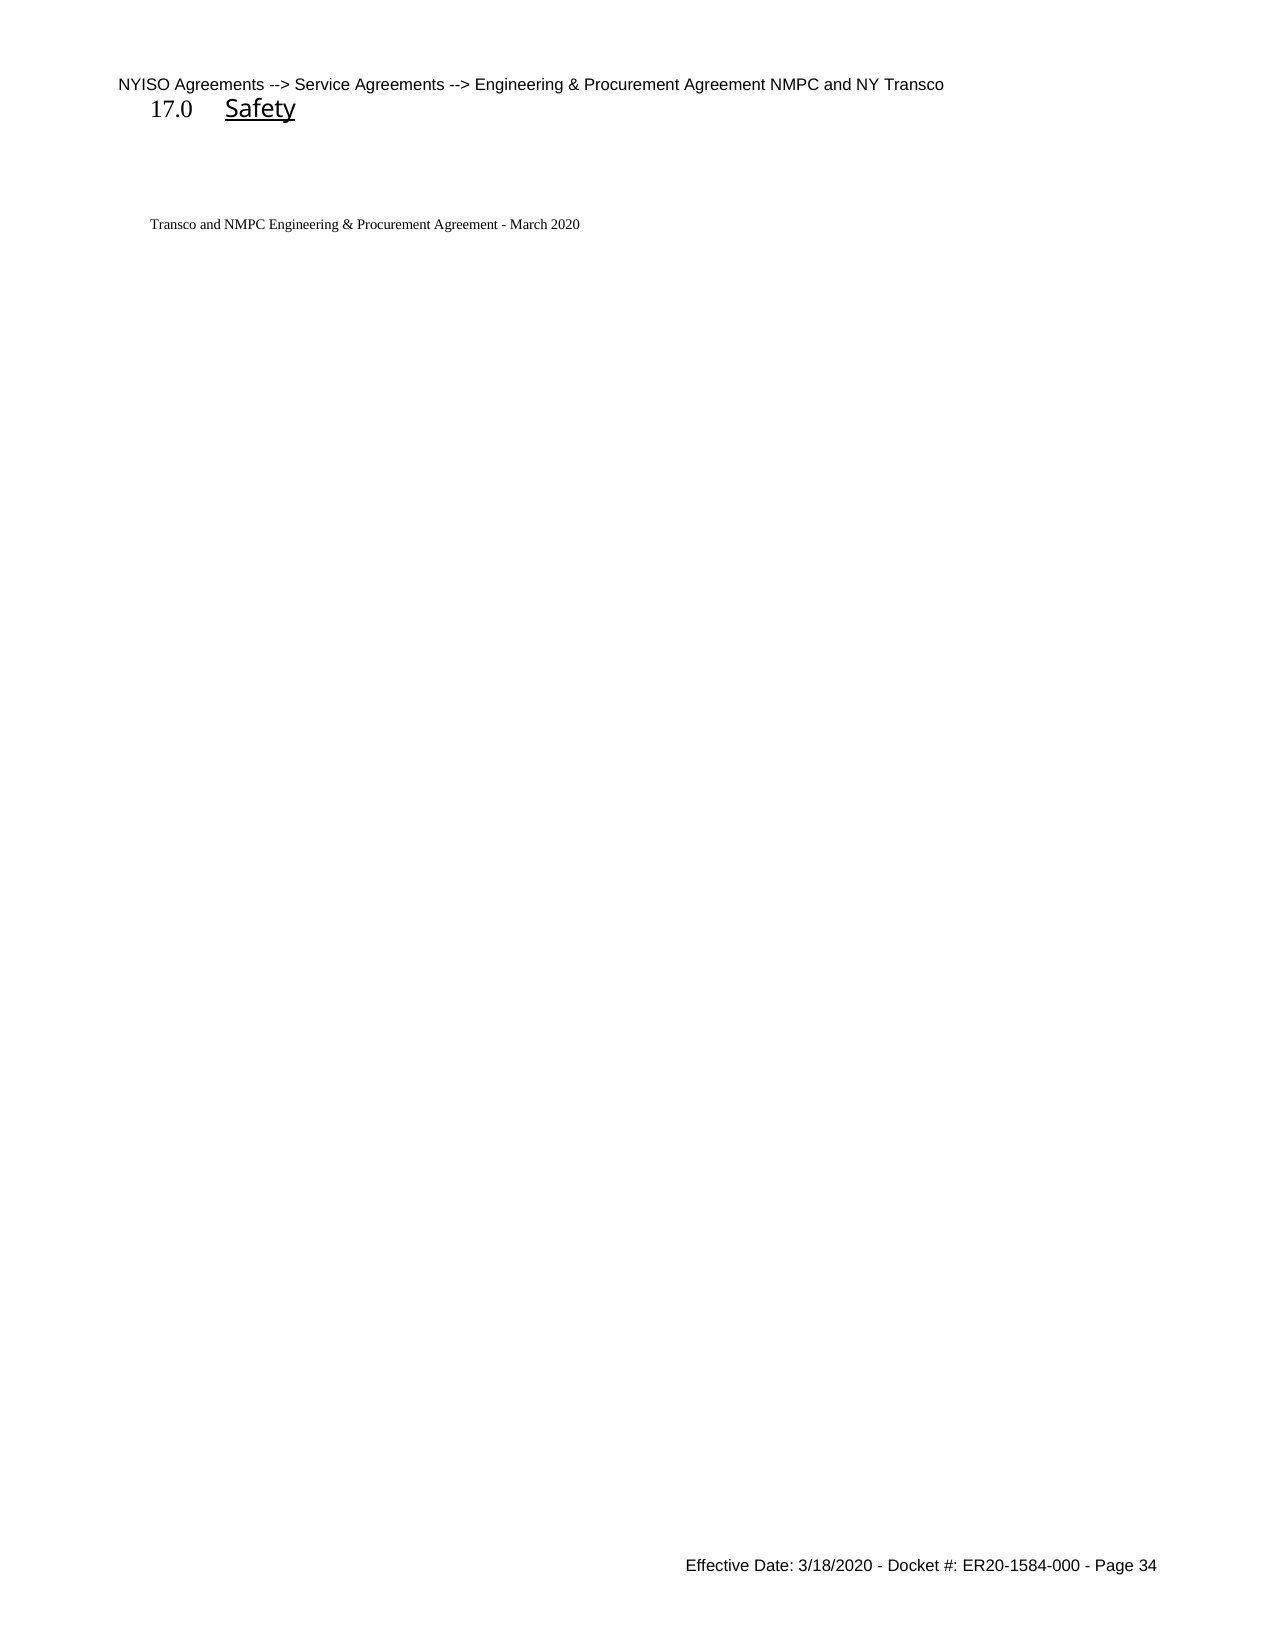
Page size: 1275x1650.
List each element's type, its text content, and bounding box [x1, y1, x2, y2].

text Transco and NMPC Engineering & Procurement Agreement - March 2020 [150, 216, 1275, 233]
text 17.0 Safety [150, 94, 1275, 123]
